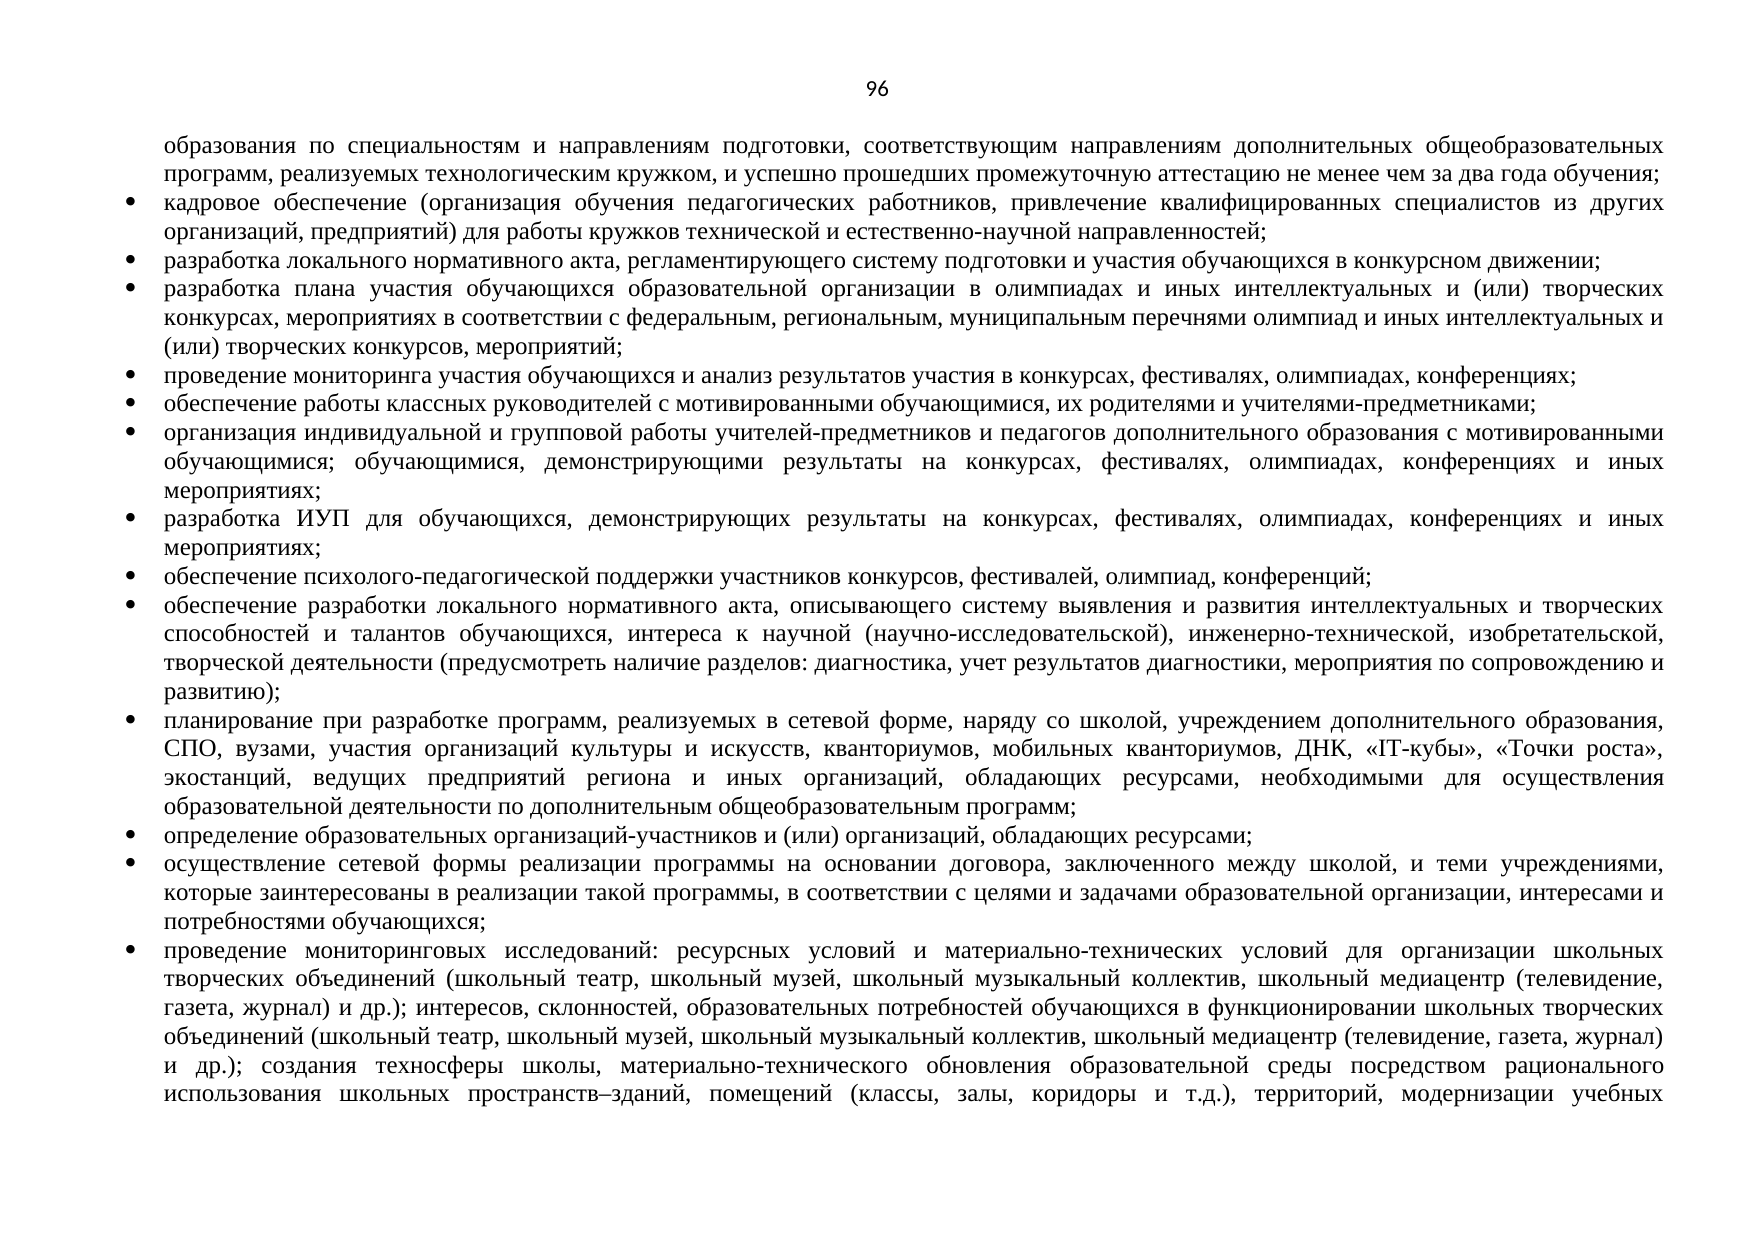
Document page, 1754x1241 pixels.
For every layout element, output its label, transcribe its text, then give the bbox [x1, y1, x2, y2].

list кадровое обеспечение (организация обучения педагогических работников, привлечение квалифицированных специалистов из других организаций, предприятий) для работы кружков технической и естественно-научной направленностей; [126, 187, 1665, 245]
list обеспечение психолого-педагогической поддержки участников конкурсов, фестивалей, олимпиад, конференций; [126, 561, 1665, 590]
list определение образовательных организаций-участников и (или) организаций, обладающих ресурсами; [126, 820, 1665, 848]
list осуществление сетевой формы реализации программы на основании договора, заключенного между школой, и теми учреждениями, которые заинтересованы в реализации такой программы, в соответствии с целями и задачами образовательной организации, интересами и потребностями обучающихся; [126, 848, 1665, 935]
list проведение мониторинга участия обучающихся и анализ результатов участия в конкурсах, фестивалях, олимпиадах, конференциях; [126, 360, 1665, 388]
list организация индивидуальной и групповой работы учителей-предметников и педагогов дополнительного образования с мотивированными обучающимися; обучающимися, демонстрирующими результаты на конкурсах, фестивалях, олимпиадах, конференциях и иных мероприятиях; [126, 417, 1665, 503]
list разработка ИУП для обучающихся, демонстрирующих результаты на конкурсах, фестивалях, олимпиадах, конференциях и иных мероприятиях; [126, 503, 1665, 561]
list разработка плана участия обучающихся образовательной организации в олимпиадах и иных интеллектуальных и (или) творческих конкурсах, мероприятиях в соответствии с федеральным, региональным, муниципальным перечнями олимпиад и иных интеллектуальных и (или) творческих конкурсов, мероприятий; [126, 273, 1665, 360]
list планирование при разработке программ, реализуемых в сетевой форме, наряду со школой, учреждением дополнительного образования, СПО, вузами, участия организаций культуры и искусств, кванториумов, мобильных кванториумов, ДНК, «IT-кубы», «Точки роста», экостанций, ведущих предприятий региона и иных организаций, обладающих ресурсами, необходимыми для осуществления образовательной деятельности по дополнительным общеобразовательным программ; [126, 705, 1665, 820]
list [126, 935, 1665, 1107]
list разработка локального нормативного акта, регламентирующего систему подготовки и участия обучающихся в конкурсном движении; [126, 245, 1665, 273]
list обеспечение разработки локального нормативного акта, описывающего систему выявления и развития интеллектуальных и творческих способностей и талантов обучающихся, интереса к научной (научно-исследовательской), инженерно-технической, изобретательской, творческой деятельности (предусмотреть наличие разделов: диагностика, учет результатов диагностики, мероприятия по сопровождению и развитию); [126, 590, 1665, 705]
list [126, 130, 1665, 187]
list обеспечение работы классных руководителей с мотивированными обучающимися, их родителями и учителями-предметниками; [126, 388, 1665, 417]
